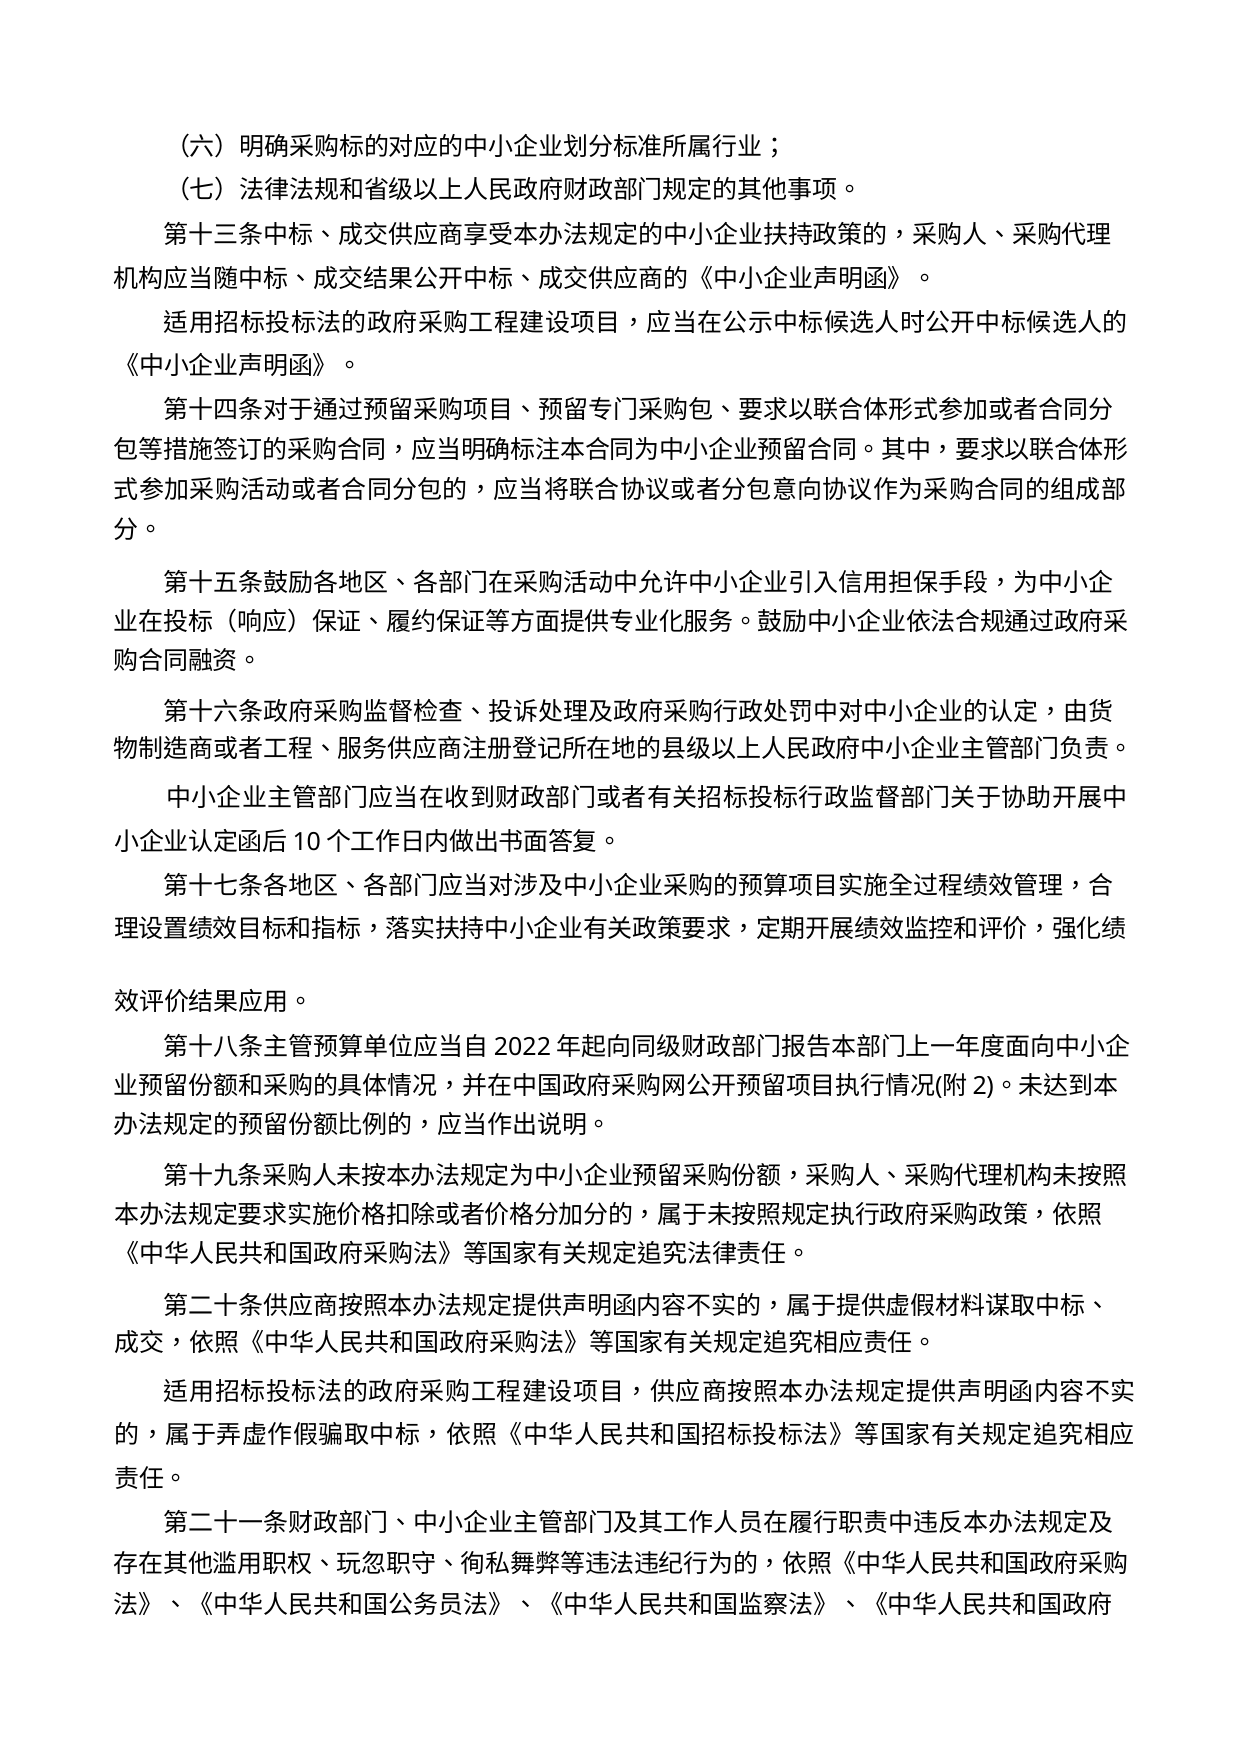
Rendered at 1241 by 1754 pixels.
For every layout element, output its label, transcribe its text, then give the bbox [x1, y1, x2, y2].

text （六）明确采购标的对应的中小企业划分标准所属行业； [165, 131, 1136, 162]
text 第十四条对于通过预留采购项目、预留专门采购包、要求以联合体形式参加或者合同分包等措施签订的采购合同，应当明确标注本合同为中小企业预留合同。其中，要求以联合体形式参加采购活动或者合同分包的，应当将联合协议或者分包意向协议作为采购合同的组成部分。 [114, 392, 1130, 546]
text 第十七条各地区、各部门应当对涉及中小企业采购的预算项目实施全过程绩效管理，合理设置绩效目标和指标，落实扶持中小企业有关政策要求，定期开展绩效监控和评价，强化绩 [114, 867, 1130, 945]
text 第十三条中标、成交供应商享受本办法规定的中小企业扶持政策的，采购人、采购代理机构应当随中标、成交结果公开中标、成交供应商的《中小企业声明函》。 [113, 217, 1129, 295]
text 第十五条鼓励各地区、各部门在采购活动中允许中小企业引入信用担保手段，为中小企业在投标（响应）保证、履约保证等方面提供专业化服务。鼓励中小企业依法合规通过政府采购合同融资。 [113, 564, 1130, 677]
text 效评价结果应用。 [114, 985, 1136, 1016]
text （七）法律法规和省级以上人民政府财政部门规定的其他事项。 [165, 174, 1136, 205]
text 适用招标投标法的政府采购工程建设项目，供应商按照本办法规定提供声明函内容不实的，属于弄虚作假骗取中标，依照《中华人民共和国招标投标法》等国家有关规定追究相应责任。 [114, 1373, 1136, 1494]
text 适用招标投标法的政府采购工程建设项目，应当在公示中标候选人时公开中标候选人的《中小企业声明函》。 [114, 304, 1130, 382]
text 第二十条供应商按照本办法规定提供声明函内容不实的，属于提供虚假材料谋取中标、成交，依照《中华人民共和国政府采购法》等国家有关规定追究相应责任。 [114, 1287, 1132, 1358]
text 中小企业主管部门应当在收到财政部门或者有关招标投标行政监督部门关于协助开展中小企业认定函后10个工作日内做出书面答复。 [114, 780, 1130, 858]
text 第十九条采购人未按本办法规定为中小企业预留采购份额，采购人、采购代理机构未按照本办法规定要求实施价格扣除或者价格分加分的，属于未按照规定执行政府采购政策，依照《中华人民共和国政府采购法》等国家有关规定追究法律责任。 [114, 1158, 1136, 1270]
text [113, 1504, 1136, 1621]
text 第十八条主管预算单位应当自2022年起向同级财政部门报告本部门上一年度面向中小企业预留份额和采购的具体情况，并在中国政府采购网公开预留项目执行情况(附2)。未达到本办法规定的预留份额比例的，应当作出说明。 [114, 1028, 1136, 1141]
text 第十六条政府采购监督检查、投诉处理及政府采购行政处罚中对中小企业的认定，由货物制造商或者工程、服务供应商注册登记所在地的县级以上人民政府中小企业主管部门负责。 [114, 694, 1135, 765]
